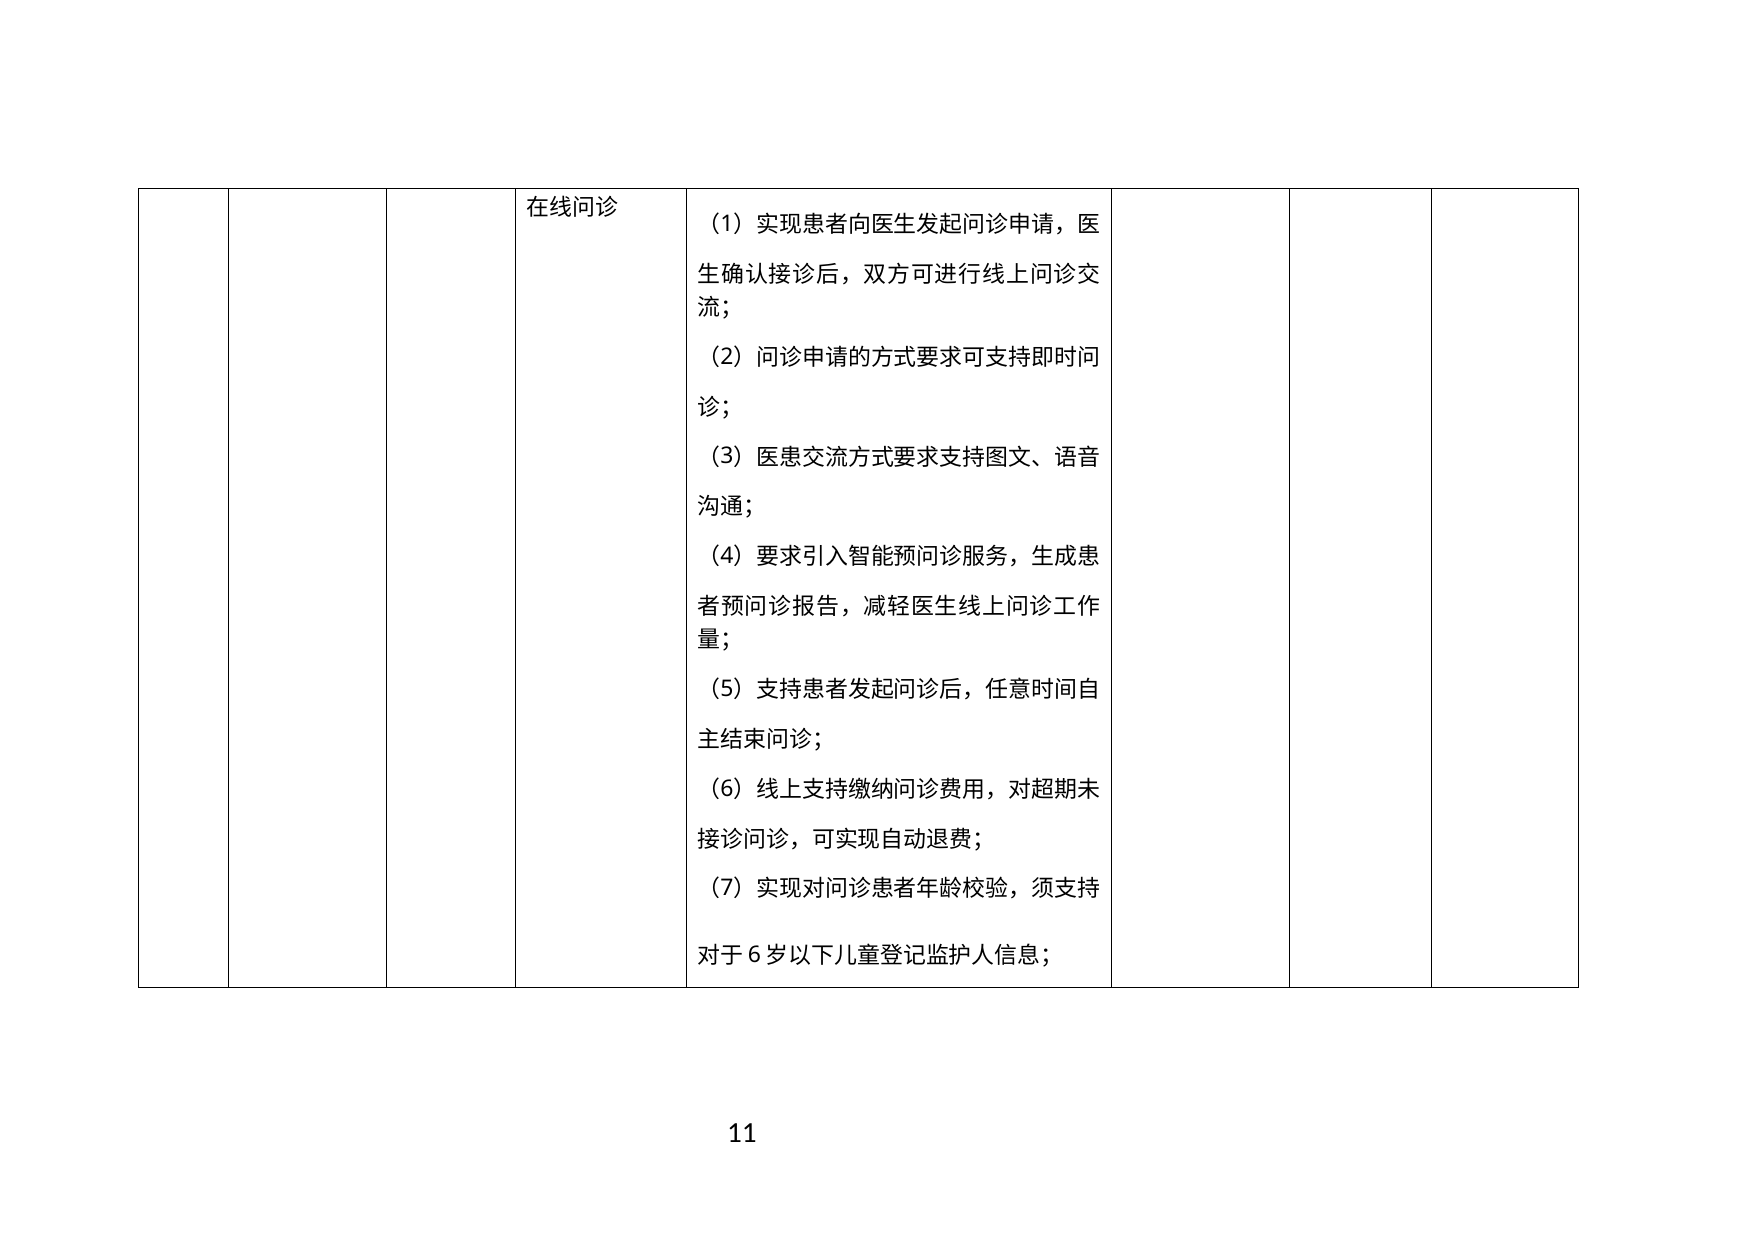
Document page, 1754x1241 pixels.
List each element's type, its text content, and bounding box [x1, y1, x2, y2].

table_cell [1432, 189, 1578, 987]
table_cell [1112, 189, 1289, 987]
table_cell [1290, 189, 1431, 987]
table_cell 在线问诊 [516, 189, 686, 987]
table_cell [687, 189, 1111, 987]
